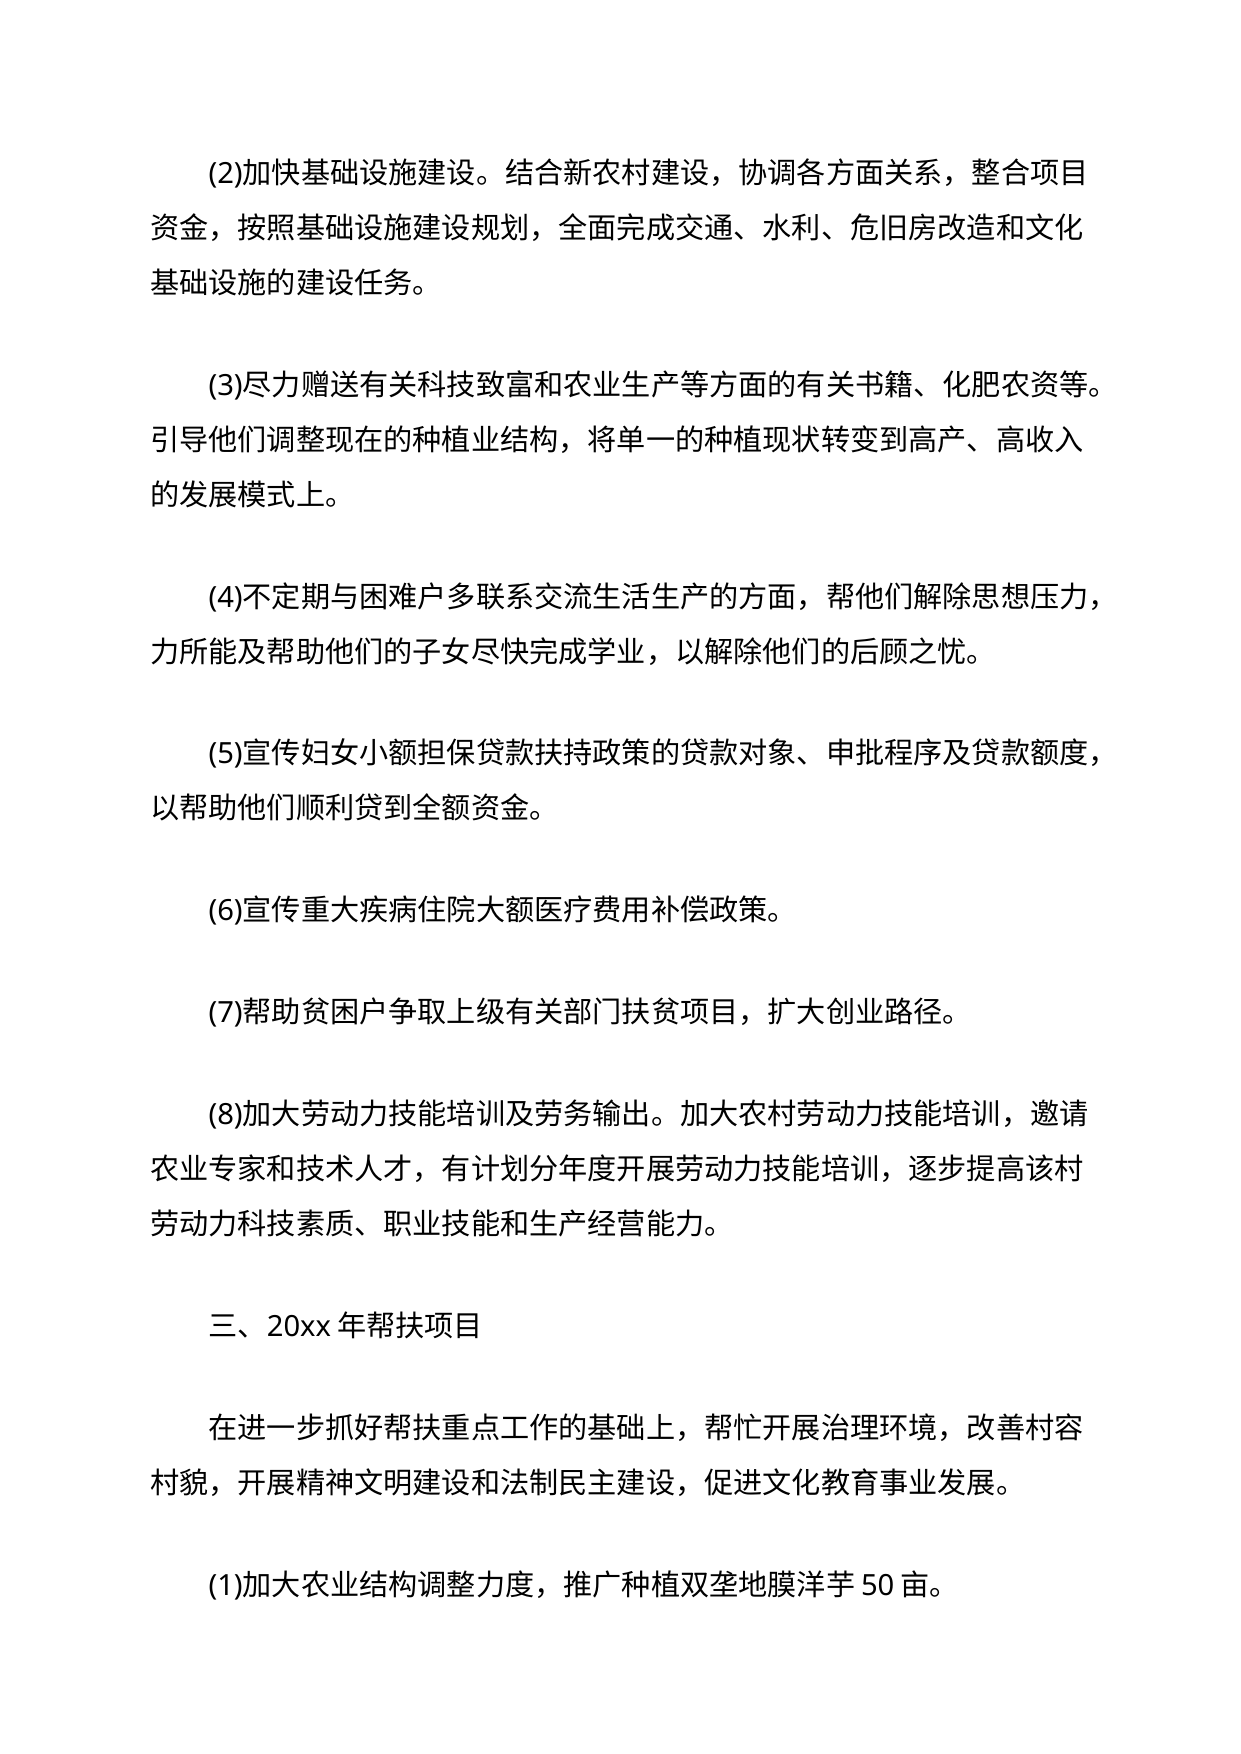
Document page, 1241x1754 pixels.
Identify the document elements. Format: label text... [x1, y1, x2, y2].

text (6)宣传重大疾病住院大额医疗费用补偿政策。 [150, 887, 1090, 929]
text (2)加快基础设施建设。结合新农村建设，协调各方面关系，整合项目资金，按照基础设施建设规划，全面完成交通、水利、危旧房改造和文化基础设施的建设任务。 [150, 150, 1090, 302]
text (1)加大农业结构调整力度，推广种植双垄地膜洋芋50亩。 [150, 1561, 1090, 1603]
text (7)帮助贫困户争取上级有关部门扶贫项目，扩大创业路径。 [150, 989, 1090, 1031]
text (8)加大劳动力技能培训及劳务输出。加大农村劳动力技能培训，邀请农业专家和技术人才，有计划分年度开展劳动力技能培训，逐步提高该村劳动力科技素质、职业技能和生产经营能力。 [150, 1091, 1090, 1243]
text 在进一步抓好帮扶重点工作的基础上，帮忙开展治理环境，改善村容村貌，开展精神文明建设和法制民主建设，促进文化教育事业发展。 [150, 1404, 1090, 1502]
text 三、20xx年帮扶项目 [150, 1302, 1090, 1345]
text (5)宣传妇女小额担保贷款扶持政策的贷款对象、申批程序及贷款额度，以帮助他们顺利贷到全额资金。 [150, 730, 1090, 827]
text (4)不定期与困难户多联系交流生活生产的方面，帮他们解除思想压力，力所能及帮助他们的子女尽快完成学业，以解除他们的后顾之忧。 [150, 573, 1090, 671]
text (3)尽力赠送有关科技致富和农业生产等方面的有关书籍、化肥农资等。引导他们调整现在的种植业结构，将单一的种植现状转变到高产、高收入的发展模式上。 [150, 362, 1090, 514]
